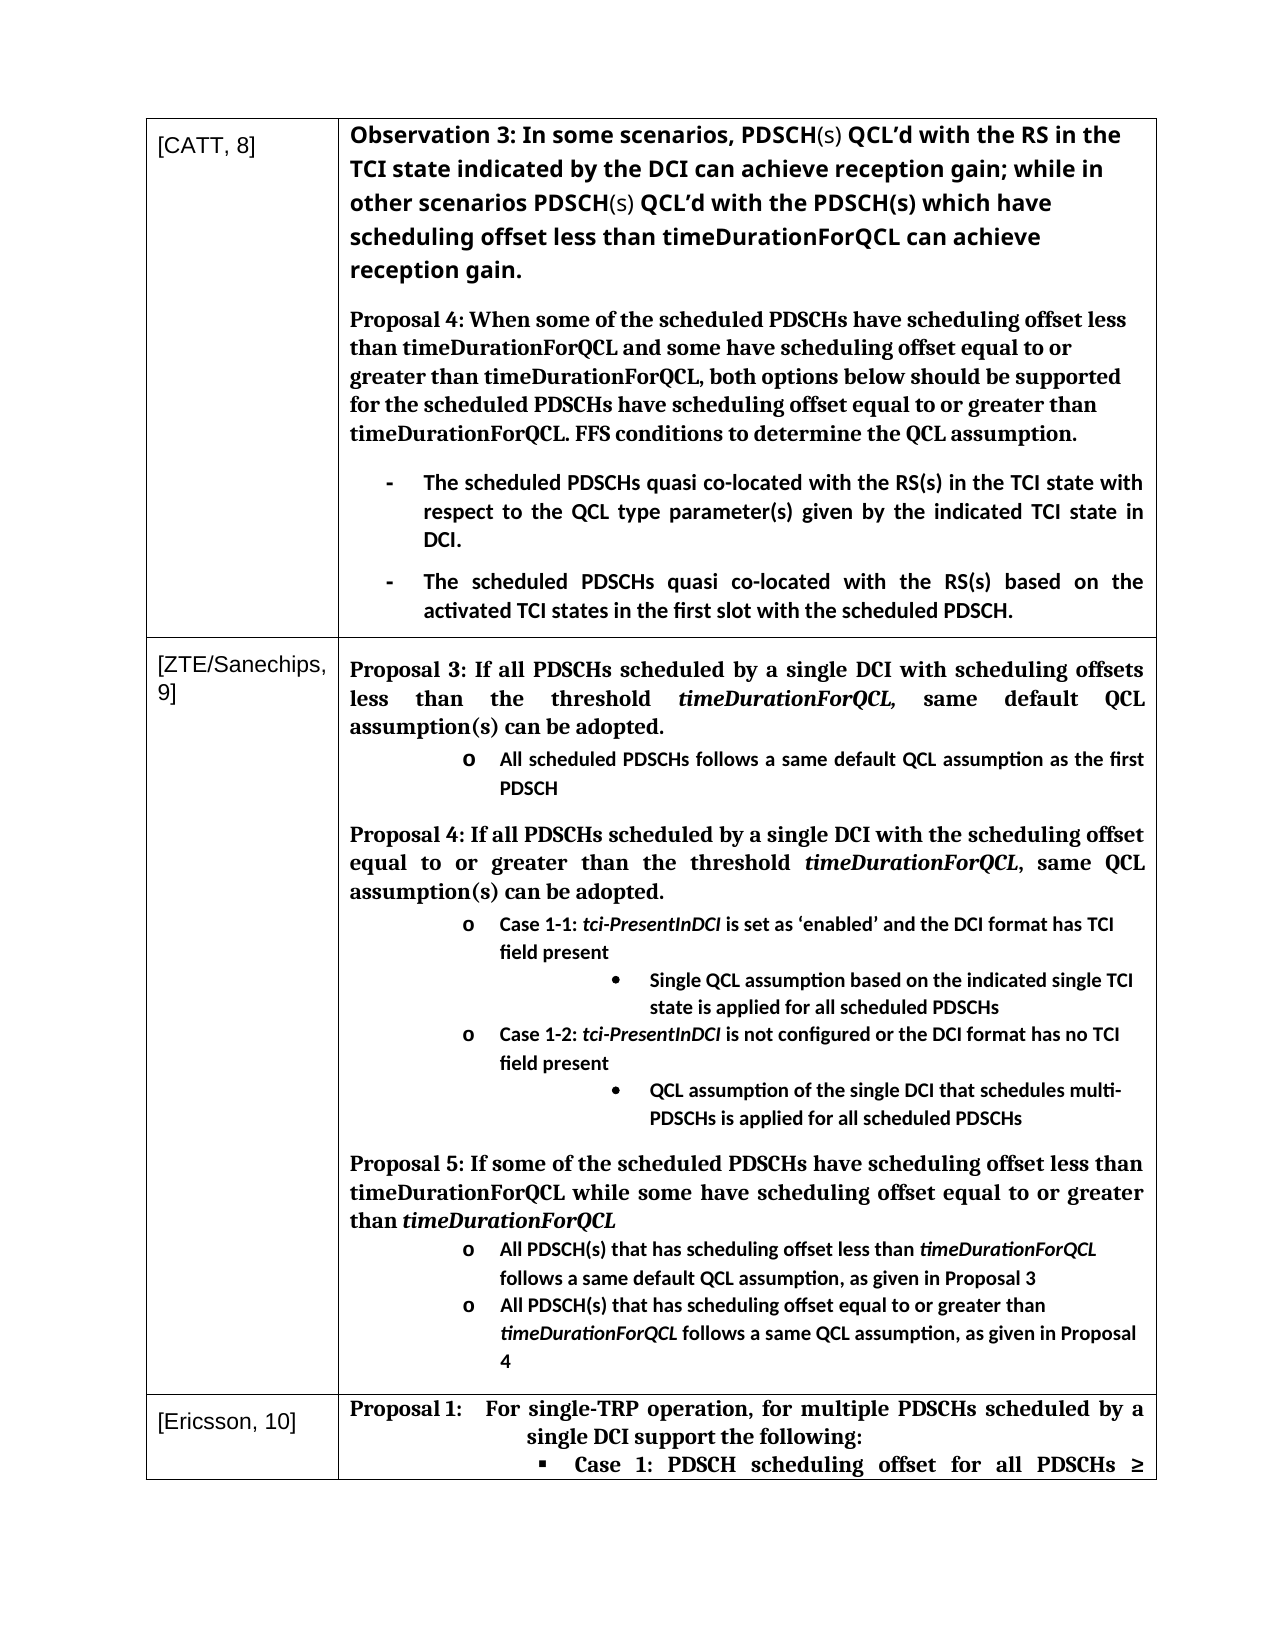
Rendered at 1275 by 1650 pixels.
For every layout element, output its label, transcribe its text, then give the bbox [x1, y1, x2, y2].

table_cell [ZTE/Sanechips, 9] [147, 638, 338, 1394]
table_cell Proposal 3: If all PDSCHs scheduled by a single DCI with scheduling offsets less than the threshold timeDurationForQCL, same default QCL assumption(s) can be adopted. All scheduled PDSCHs follows a same default QCL assumption as the first PDSCH Proposal 4: If all PDSCHs scheduled by a single DCI with the scheduling offset equal to or greater than the threshold timeDurationForQCL, same QCL assumption(s) can be adopted. Case 1-1: tci-PresentInDCI is set as ‘enabled’ and the DCI format has TCI field present Single QCL assumption based on the indicated single TCI state is applied for all scheduled PDSCHs Case 1-2: tci-PresentInDCI is not configured or the DCI format has no TCI field present QCL assumption of the single DCI that schedules multi-PDSCHs is applied for all scheduled PDSCHs Proposal 5: If some of the scheduled PDSCHs have scheduling offset less than timeDurationForQCL while some have scheduling offset equal to or greater than timeDurationForQCL All PDSCH(s) that has scheduling offset less than timeDurationForQCL follows a same default QCL assumption, as given in Proposal 3 All PDSCH(s) that has scheduling offset equal to or greater than timeDurationForQCL follows a same QCL assumption, as given in Proposal 4 [339, 638, 1156, 1394]
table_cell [339, 1395, 1156, 1478]
table_cell [CATT, 8] [147, 119, 338, 637]
table_cell Observation 3: In some scenarios, PDSCH(s) QCL’d with the RS in the TCI state indicated by the DCI can achieve reception gain; while in other scenarios PDSCH(s) QCL’d with the PDSCH(s) which have scheduling offset less than timeDurationForQCL can achieve reception gain. Proposal 4: When some of the scheduled PDSCHs have scheduling offset less than timeDurationForQCL and some have scheduling offset equal to or greater than timeDurationForQCL, both options below should be supported for the scheduled PDSCHs have scheduling offset equal to or greater than timeDurationForQCL. FFS conditions to determine the QCL assumption. The scheduled PDSCHs quasi co-located with the RS(s) in the TCI state with respect to the QCL type parameter(s) given by the indicated TCI state in DCI. The scheduled PDSCHs quasi co-located with the RS(s) based on the activated TCI states in the first slot with the scheduled PDSCH. [339, 119, 1156, 637]
table_cell [Ericsson, 10] [147, 1395, 338, 1478]
